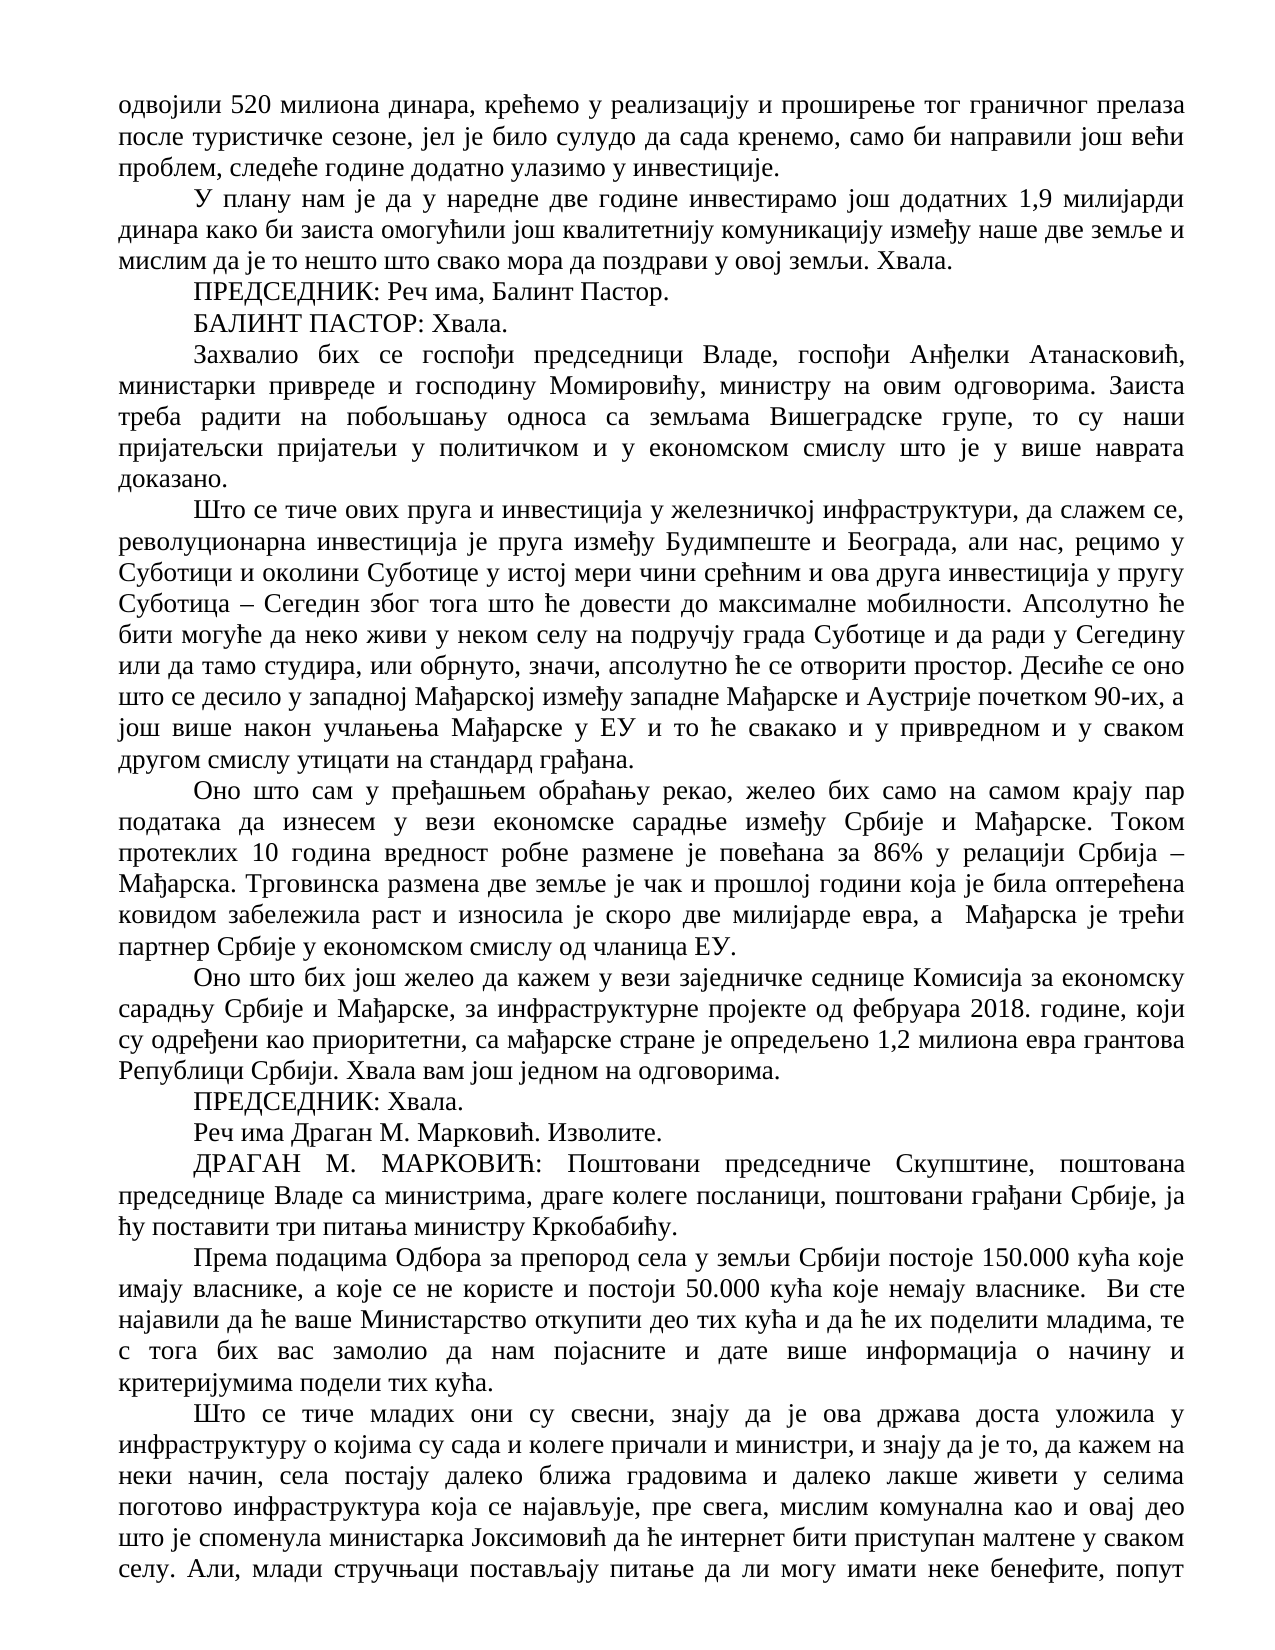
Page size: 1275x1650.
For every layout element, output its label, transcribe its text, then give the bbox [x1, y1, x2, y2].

text ПРЕДСЕДНИК: Реч има, Балинт Пастор. [118, 276, 1186, 307]
text Што се тиче ових пруга и инвестиција у железничкој инфраструктури, да слажем се, револуционарна инвестиција је пруга између Будимпеште и Београда, али нас, рецимо у Суботици и околини Суботице у истој мери чини срећним и ова друга инвестиција у пругу Суботица – Сегедин због тога што ће довести до максималне мобилности. Апсолутно ће бити могуће да неко живи у неком селу на подручју града Суботице и да ради у Сегедину или да тамо студира, или обрнуто, значи, апсолутно ће се отворити простор. Десиће се оно што се десило у западној Мађарској између западне Мађарске и Аустрије почетком 90-их, а још више након учлањења Мађарске у ЕУ и то ће свакако и у привредном и у сваком другом смислу утицати на стандард грађана. [118, 493, 1186, 774]
text Реч има Драган М. Марковић. Изволите. [118, 1116, 1186, 1148]
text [118, 1397, 1186, 1584]
text БАЛИНТ ПАСТОР: Хвала. [118, 307, 1186, 338]
text Оно што сам у пређашњем обраћању рекао, желео бих само на самом крају пар података да изнесем у вези економске сарадње између Србије и Мађарске. Током протеклих 10 година вредност робне размене је повећана за 86% у релацији Србија – Мађарска. Трговинска размена две земље је чак и прошлој години која је била оптерећена ковидом забележила раст и износила је скоро две милијарде евра, а Мађарска је трећи партнер Србије у економском смислу од чланица ЕУ. [118, 774, 1186, 961]
text Захвалио бих се госпођи председници Владе, госпођи Анђелки Атанасковић, министарки привреде и господину Момировићу, министру на овим одговорима. Заиста треба радити на побољшању односа са земљама Вишеградске групе, то су наши пријатељски пријатељи у политичком и у економском смислу што је у више наврата доказано. [118, 338, 1186, 493]
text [118, 89, 1186, 182]
text У плану нам је да у наредне две године инвестирамо још додатних 1,9 милијарди динара како би заиста омогућили још квалитетнију комуникацију између наше две земље и мислим да је то нешто што свако мора да поздрави у овој земљи. Хвала. [118, 182, 1186, 276]
text Према подацима Одбора за препород села у земљи Србији постоје 150.000 кућа које имају власнике, а које се не користе и постоји 50.000 кућа које немају власнике. Ви сте најавили да ће ваше Министарство откупити део тих кућа и да ће их поделити младима, те с тога бих вас замолио да нам појасните и дате више информација о начину и критеријумима подели тих кућа. [118, 1241, 1186, 1397]
text ДРАГАН М. МАРКОВИЋ: Поштовани председниче Скупштине, поштована председнице Владе са министрима, драге колеге посланици, поштовани грађани Србије, ја ћу поставити три питања министру Кркобабићу. [118, 1148, 1186, 1241]
text Оно што бих још желео да кажем у вези заједничке седнице Комисија за економску сарадњу Србије и Мађарске, за инфраструктурне пројекте од фебруара 2018. године, који су одређени као приоритетни, са мађарске стране је опредељено 1,2 милиона евра грантова Републици Србији. Хвала вам још једном на одговорима. [118, 961, 1186, 1085]
text ПРЕДСЕДНИК: Хвала. [118, 1085, 1186, 1116]
